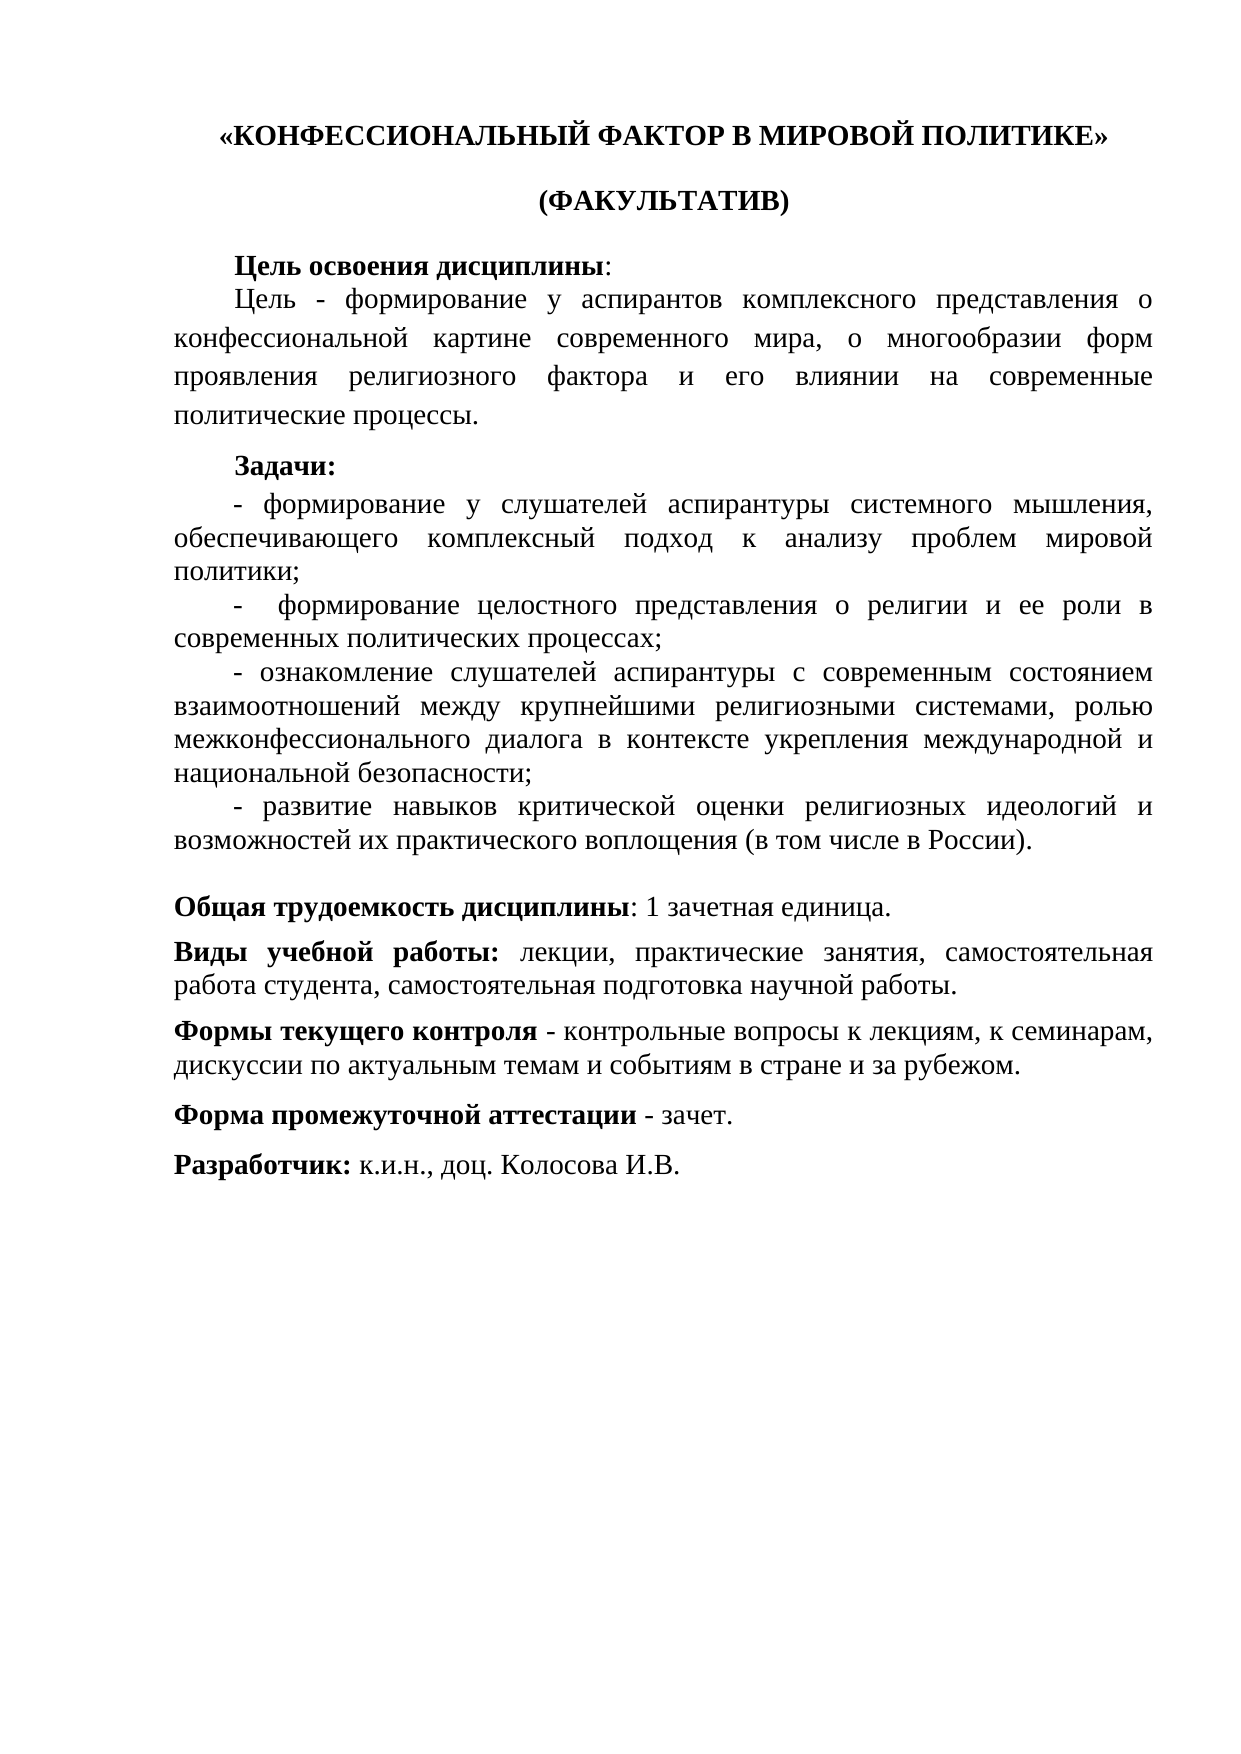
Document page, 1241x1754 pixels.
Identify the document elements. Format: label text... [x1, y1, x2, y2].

text Разработчик: к.и.н., доц. Колосова И.В. [174, 1147, 1154, 1181]
text - формирование целостного представления о религии и ее роли в современных политических процессах; [174, 587, 1154, 654]
text (ФАКУЛЬТАТИВ) [174, 183, 1154, 216]
text «КОНФЕССИОНАЛЬНЫЙ ФАКТОР В МИРОВОЙ ПОЛИТИКЕ» [174, 118, 1154, 152]
text Цель - формирование у аспирантов комплексного представления о конфессиональной картине современного мира, о многообразии форм проявления религиозного фактора и его влиянии на современные политические процессы. [174, 281, 1154, 430]
text - ознакомление слушателей аспирантуры с современным состоянием взаимоотношений между крупнейшими религиозными системами, ролью межконфессионального диалога в контексте укрепления международной и национальной безопасности; [174, 654, 1154, 788]
text - формирование у слушателей аспирантуры системного мышления, обеспечивающего комплексный подход к анализу проблем мировой политики; [174, 486, 1154, 587]
text Формы текущего контроля - контрольные вопросы к лекциям, к семинарам, дискуссии по актуальным темам и событиям в стране и за рубежом. [174, 1013, 1154, 1080]
text Виды учебной работы: лекции, практические занятия, самостоятельная работа студента, самостоятельная подготовка научной работы. [174, 934, 1154, 1001]
list развитие навыков критической оценки религиозных идеологий и возможностей их практического воплощения (в том числе в России). [174, 788, 1154, 855]
text Форма промежуточной аттестации - зачет. [174, 1097, 1154, 1131]
text Общая трудоемкость дисциплины: 1 зачетная единица. [174, 889, 1154, 922]
text Задачи: [174, 448, 1154, 481]
text Цель освоения дисциплины: [174, 248, 1154, 281]
